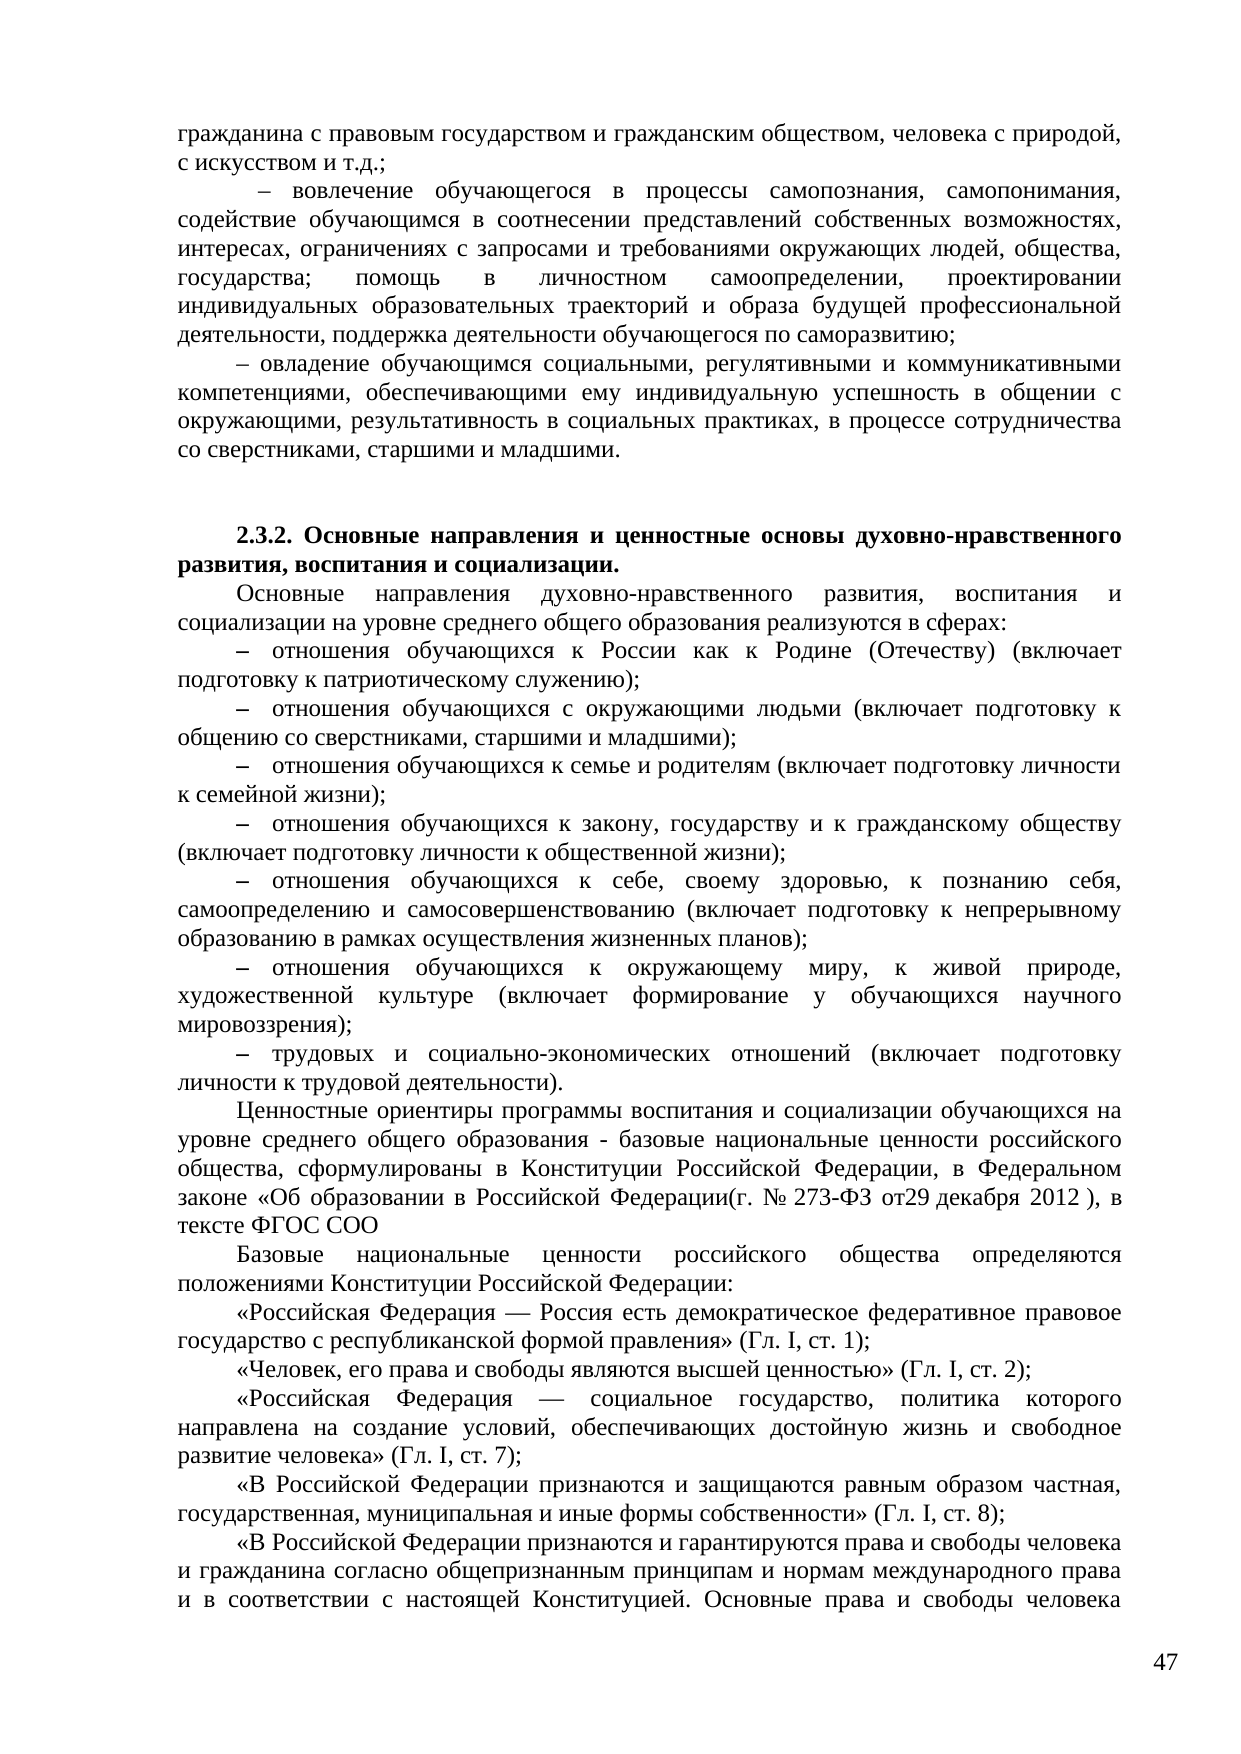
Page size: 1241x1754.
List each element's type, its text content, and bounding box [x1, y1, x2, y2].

list трудовых и социально-экономических отношений (включает подготовку личности к трудовой деятельности). [177, 1038, 1122, 1096]
text – овладение обучающимся социальными, регулятивными и коммуникативными компетенциями, обеспечивающими ему индивидуальную успешность в общении с окружающими, результативность в социальных практиках, в процессе сотрудничества со сверстниками, старшими и младшими. [177, 348, 1122, 463]
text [177, 118, 1122, 176]
list отношения обучающихся к закону, государству и к гражданскому обществу (включает подготовку личности к общественной жизни); [177, 808, 1122, 866]
text – вовлечение обучающегося в процессы самопознания, самопонимания, содействие обучающимся в соотнесении представлений собственных возможностях, интересах, ограничениях с запросами и требованиями окружающих людей, общества, государства; помощь в личностном самоопределении, проектировании индивидуальных образовательных траекторий и образа будущей профессиональной деятельности, поддержка деятельности обучающегося по саморазвитию; [177, 176, 1122, 348]
list отношения обучающихся к себе, своему здоровью, к познанию себя, самоопределению и самосовершенствованию (включает подготовку к непрерывному образованию в рамках осуществления жизненных планов); [177, 866, 1122, 952]
text «Российская Федерация — социальное государство, политика которого направлена на создание условий, обеспечивающих достойную жизнь и свободное развитие человека» (Гл. I, ст. 7); [177, 1383, 1122, 1469]
text Базовые национальные ценности российского общества определяются положениями Конституции Российской Федерации: [177, 1239, 1122, 1297]
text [177, 1527, 1122, 1613]
text Основные направления духовно-нравственного развития, воспитания и социализации на уровне среднего общего образования реализуются в сферах: [177, 578, 1122, 636]
list отношения обучающихся к России как к Родине (Отечеству) (включает подготовку к патриотическому служению); [177, 636, 1122, 693]
list отношения обучающихся к окружающему миру, к живой природе, художественной культуре (включает формирование у обучающихся научного мировоззрения); [177, 952, 1122, 1038]
text «В Российской Федерации признаются и защищаются равным образом частная, государственная, муниципальная и иные формы собственности» (Гл. I, ст. 8); [177, 1469, 1122, 1527]
list отношения обучающихся с окружающими людьми (включает подготовку к общению со сверстниками, старшими и младшими); [177, 693, 1122, 751]
text 2.3.2. Основные направления и ценностные основы духовно-нравственного развития, воспитания и социализации. [177, 521, 1122, 578]
text «Российская Федерация — Россия есть демократическое федеративное правовое государство с республиканской формой правления» (Гл. I, ст. 1); [177, 1297, 1122, 1354]
list отношения обучающихся к семье и родителям (включает подготовку личности к семейной жизни); [177, 751, 1122, 808]
text Ценностные ориентиры программы воспитания и социализации обучающихся на уровне среднего общего образования - базовые национальные ценности российского общества, сформулированы в Конституции Российской Федерации, в Федеральном законе «Об образовании в Российской Федерации(г. № 273-ФЗ от29 декабря 2012 ), в тексте ФГОС СОО [177, 1096, 1122, 1239]
text «Человек, его права и свободы являются высшей ценностью» (Гл. I, ст. 2); [177, 1354, 1122, 1383]
